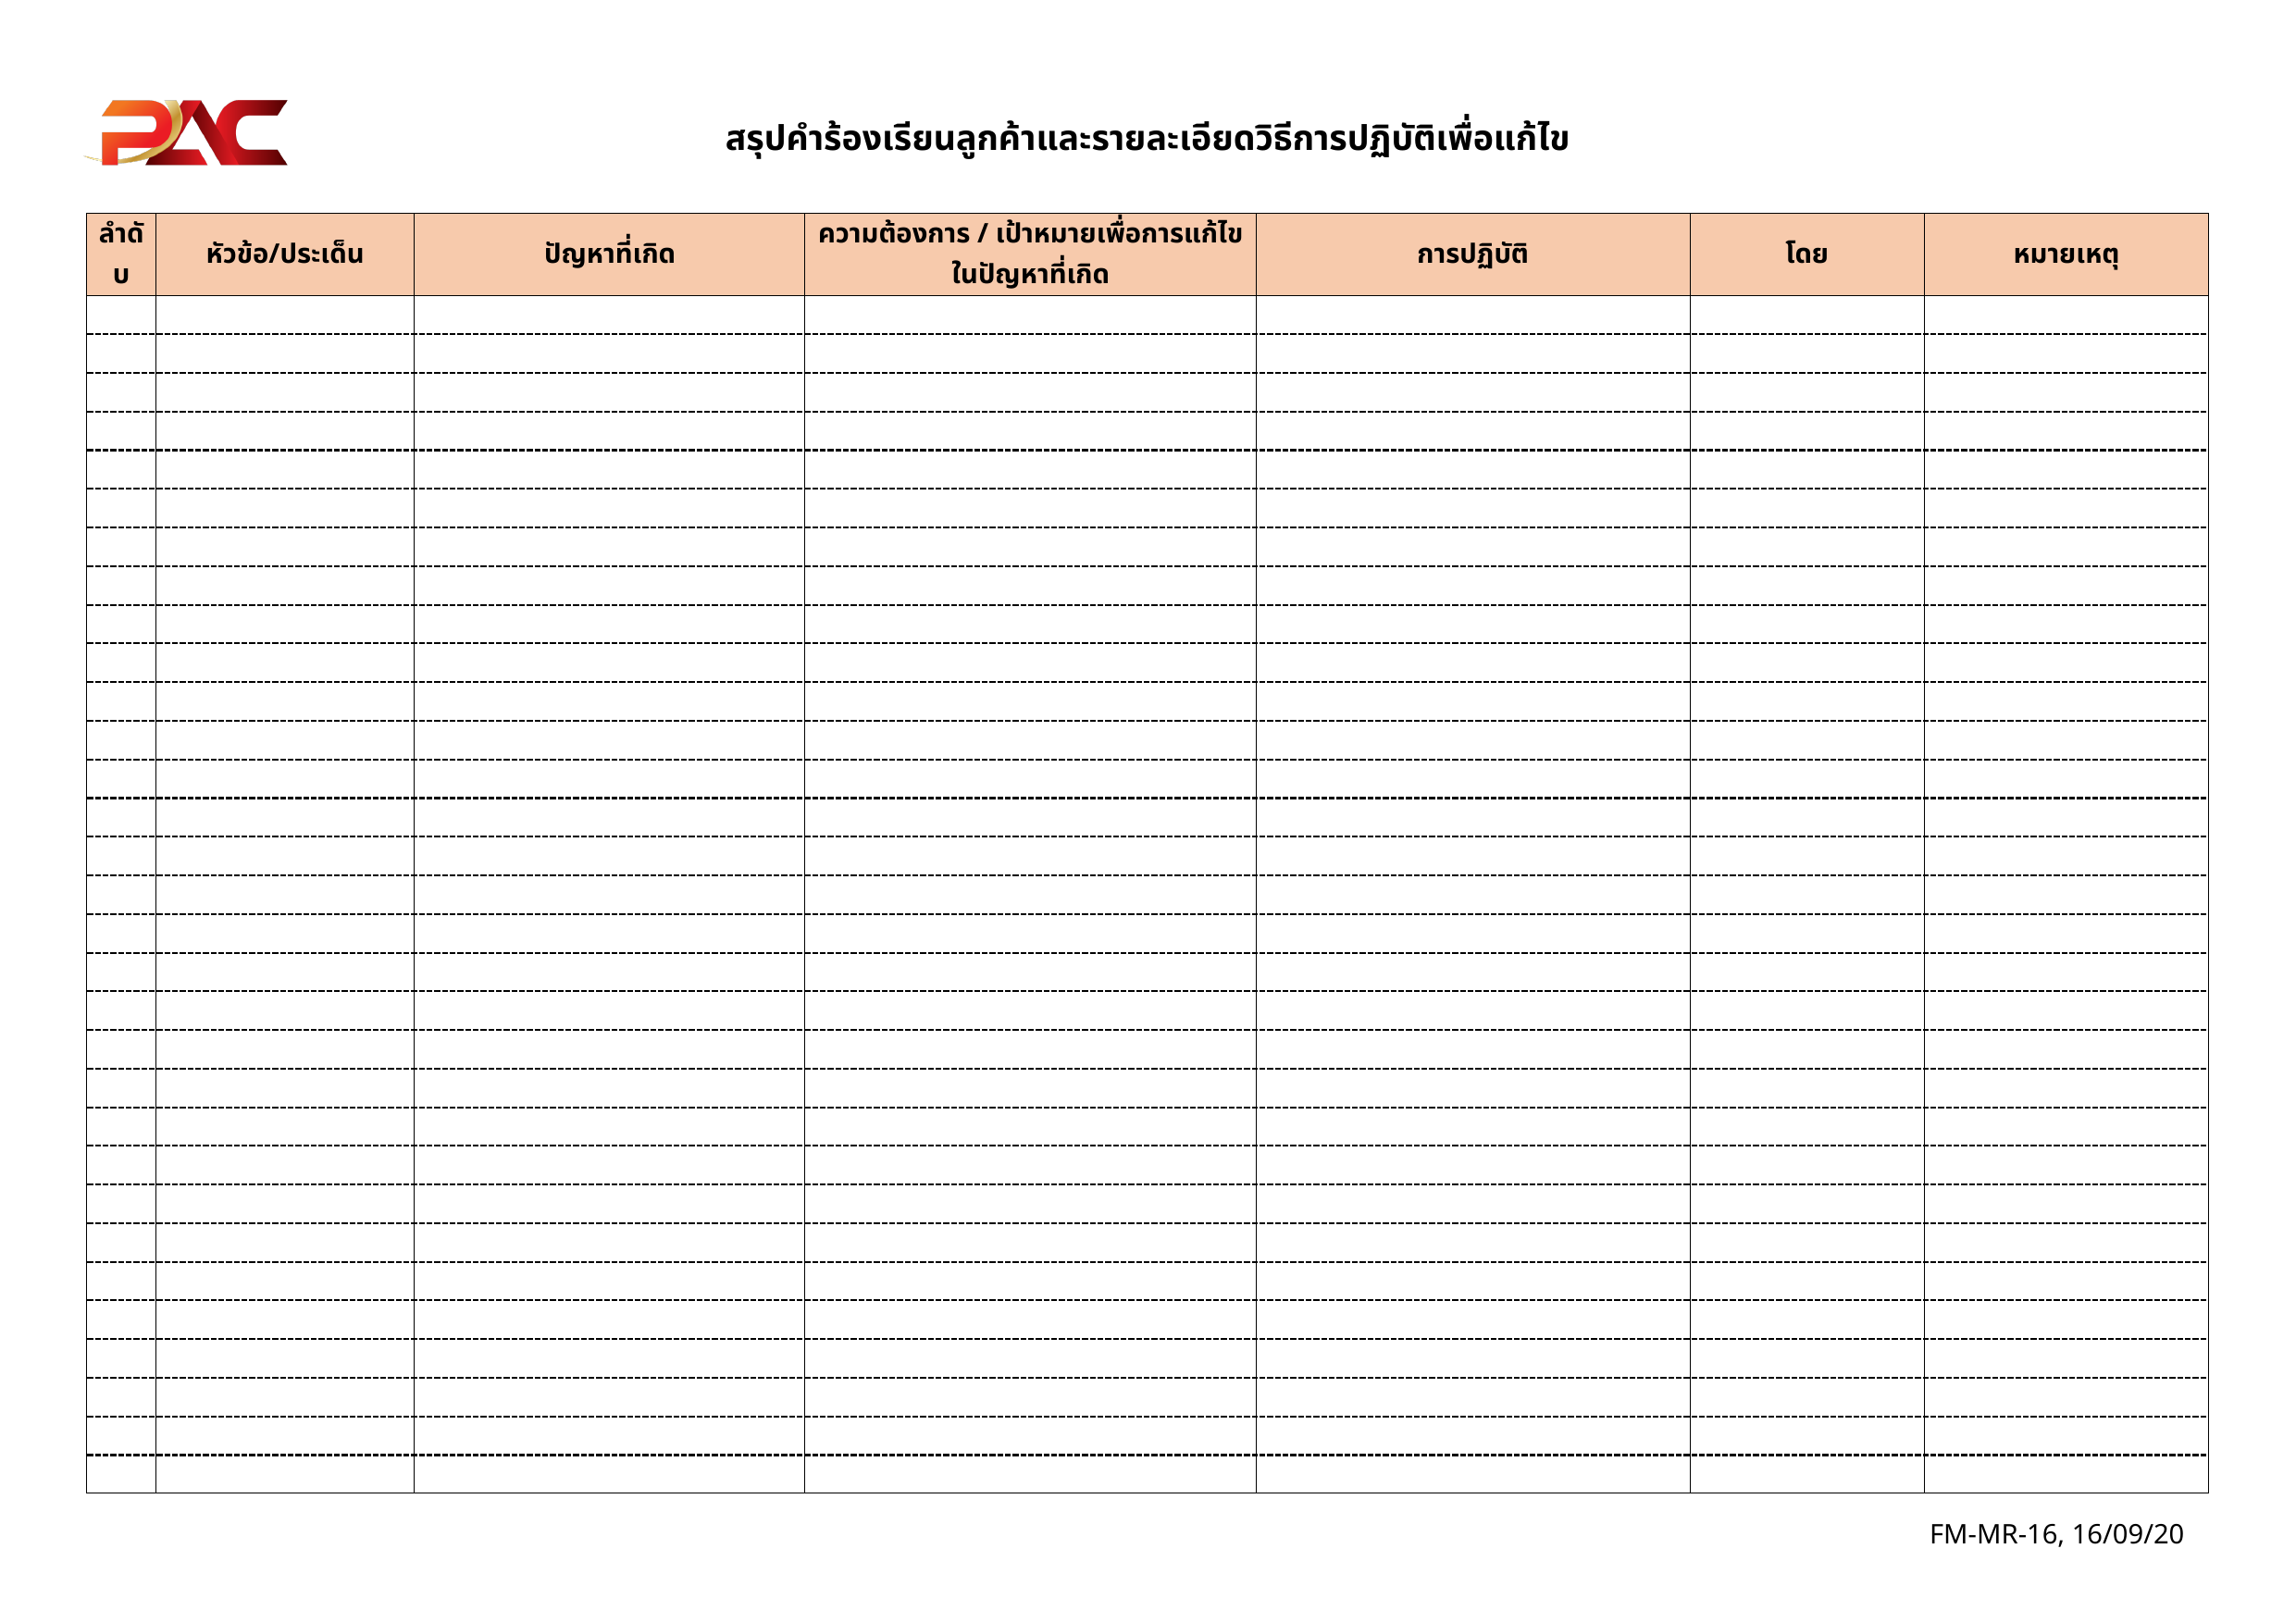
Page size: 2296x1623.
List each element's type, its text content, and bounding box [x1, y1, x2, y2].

table_cell [156, 874, 414, 913]
table_cell [1257, 874, 1690, 913]
table_cell [156, 1068, 414, 1107]
table_cell [805, 604, 1256, 642]
table_cell [87, 333, 155, 372]
table_cell [1257, 488, 1690, 527]
table_cell [415, 1338, 804, 1377]
table_cell [87, 1183, 155, 1222]
table_cell [1691, 1183, 1924, 1222]
table_cell [156, 1222, 414, 1261]
table_cell [87, 1068, 155, 1107]
table_cell [1691, 759, 1924, 797]
table_cell [415, 1068, 804, 1107]
table_cell [87, 913, 155, 951]
table_cell [87, 1377, 155, 1416]
table_cell [1257, 836, 1690, 874]
table_cell [1925, 836, 2208, 874]
table_cell [87, 1261, 155, 1299]
table_cell [156, 720, 414, 758]
table_cell [805, 488, 1256, 527]
table_cell [415, 642, 804, 681]
table_cell [415, 913, 804, 951]
table_cell [156, 488, 414, 527]
table_cell [156, 411, 414, 449]
table_cell [415, 604, 804, 642]
table_cell [1925, 1068, 2208, 1107]
table_cell [805, 952, 1256, 990]
table_cell [805, 681, 1256, 720]
table_cell [1691, 874, 1924, 913]
picture [80, 93, 291, 171]
table_cell [1691, 1299, 1924, 1338]
table_cell [156, 1029, 414, 1068]
table_cell [156, 913, 414, 951]
table_cell [1257, 797, 1690, 836]
table_cell [1925, 604, 2208, 642]
table_header โดย [1691, 214, 1924, 295]
table_cell [1691, 1338, 1924, 1377]
table_cell [87, 527, 155, 565]
table_cell [415, 720, 804, 758]
table_cell [805, 1299, 1256, 1338]
table_cell [805, 411, 1256, 449]
table_cell [156, 990, 414, 1029]
table_cell [1691, 488, 1924, 527]
table_cell [1691, 1029, 1924, 1068]
table_cell [415, 874, 804, 913]
table_cell [1925, 527, 2208, 565]
table_cell [156, 449, 414, 488]
table_cell [1257, 372, 1690, 411]
table_cell [1257, 1068, 1690, 1107]
table_cell [156, 1416, 414, 1454]
table_cell [156, 759, 414, 797]
table_cell [1925, 565, 2208, 603]
table_cell [1257, 1145, 1690, 1183]
table_cell [87, 1029, 155, 1068]
table_cell [805, 1416, 1256, 1454]
table_cell [87, 990, 155, 1029]
table_cell [805, 333, 1256, 372]
table_cell [156, 642, 414, 681]
table_cell [87, 411, 155, 449]
table_cell [805, 1029, 1256, 1068]
table_cell [87, 759, 155, 797]
table_cell [1257, 1029, 1690, 1068]
table_cell [1925, 1299, 2208, 1338]
table_cell [1257, 720, 1690, 758]
table_cell [1925, 411, 2208, 449]
table_cell [87, 1338, 155, 1377]
table_cell [805, 1145, 1256, 1183]
table_cell [415, 1416, 804, 1454]
table_cell [415, 1183, 804, 1222]
table_cell [805, 449, 1256, 488]
table_cell [156, 565, 414, 603]
table_cell [1925, 1454, 2208, 1493]
table_cell [1257, 565, 1690, 603]
table_cell [1691, 797, 1924, 836]
table_cell [1691, 952, 1924, 990]
table_cell [805, 874, 1256, 913]
table_cell [415, 449, 804, 488]
table_cell [1257, 333, 1690, 372]
table_cell [1925, 642, 2208, 681]
table_cell [1925, 296, 2208, 333]
table_cell [415, 836, 804, 874]
table_cell [1691, 372, 1924, 411]
table_cell [156, 1454, 414, 1493]
table_cell [415, 333, 804, 372]
table_cell [1925, 449, 2208, 488]
table_cell [805, 836, 1256, 874]
table_cell [1691, 720, 1924, 758]
table_cell [415, 1261, 804, 1299]
table_cell [1691, 1377, 1924, 1416]
table_cell [1257, 913, 1690, 951]
table_cell [805, 1107, 1256, 1145]
table_cell [1691, 1222, 1924, 1261]
table_cell [1925, 1145, 2208, 1183]
table_cell [415, 372, 804, 411]
table_cell [1925, 1377, 2208, 1416]
table_cell [1257, 1338, 1690, 1377]
table_cell [1257, 1222, 1690, 1261]
table_cell [805, 1183, 1256, 1222]
table_cell [87, 797, 155, 836]
table_cell [1925, 990, 2208, 1029]
table_cell [1691, 836, 1924, 874]
table_cell [156, 1145, 414, 1183]
table_cell [805, 565, 1256, 603]
table_cell [1691, 333, 1924, 372]
table_cell [156, 527, 414, 565]
table_cell [1691, 296, 1924, 333]
table_cell [156, 1107, 414, 1145]
table_cell [1925, 333, 2208, 372]
table_cell [805, 720, 1256, 758]
table_cell [415, 1299, 804, 1338]
table_header ความต้องการ / เป้าหมายเพื่อการแก้ไขในปัญหาที่เกิด [805, 214, 1256, 295]
table_cell [1691, 1068, 1924, 1107]
table_cell [87, 449, 155, 488]
table_cell [415, 527, 804, 565]
table_cell [805, 1338, 1256, 1377]
table_cell [1691, 1261, 1924, 1299]
table_cell [805, 1068, 1256, 1107]
table_cell [1925, 720, 2208, 758]
table_cell [1925, 1416, 2208, 1454]
table_cell [1257, 681, 1690, 720]
table_cell [87, 1145, 155, 1183]
table_cell [1257, 1107, 1690, 1145]
table_cell [1925, 952, 2208, 990]
table_cell [415, 296, 804, 333]
table_cell [1691, 565, 1924, 603]
table_cell [87, 874, 155, 913]
table_cell [1257, 1183, 1690, 1222]
table_cell [1691, 1145, 1924, 1183]
table_cell [1925, 1029, 2208, 1068]
table_cell [1925, 372, 2208, 411]
table_header หมายเหตุ [1925, 214, 2208, 295]
table_cell [1257, 449, 1690, 488]
table_cell [1691, 527, 1924, 565]
table_cell [805, 1454, 1256, 1493]
table_cell [87, 604, 155, 642]
table_cell [1925, 1107, 2208, 1145]
table_cell [1257, 1454, 1690, 1493]
table_cell [1691, 990, 1924, 1029]
table_cell [1925, 1183, 2208, 1222]
table_cell [156, 1183, 414, 1222]
table_cell [415, 1145, 804, 1183]
table_cell [415, 1222, 804, 1261]
table_cell [87, 1454, 155, 1493]
table_cell [87, 952, 155, 990]
table_cell [1257, 604, 1690, 642]
table_cell [415, 488, 804, 527]
table_cell [156, 797, 414, 836]
table_header ปัญหาที่เกิด [415, 214, 804, 295]
table_cell [1257, 952, 1690, 990]
table_cell [1925, 874, 2208, 913]
table_cell [805, 759, 1256, 797]
table_cell [415, 681, 804, 720]
table_cell [87, 488, 155, 527]
table_cell [415, 952, 804, 990]
table_cell [415, 411, 804, 449]
table_cell [87, 720, 155, 758]
table_cell [87, 681, 155, 720]
table_cell [1257, 642, 1690, 681]
table_cell [156, 372, 414, 411]
table_cell [156, 1299, 414, 1338]
table_cell [1691, 411, 1924, 449]
table_cell [1257, 1299, 1690, 1338]
table_cell [415, 1377, 804, 1416]
table_cell [805, 527, 1256, 565]
table_cell [1691, 449, 1924, 488]
table_cell [1257, 296, 1690, 333]
table_cell [1257, 759, 1690, 797]
table_cell [87, 1299, 155, 1338]
table_cell [1257, 527, 1690, 565]
table_cell [1257, 411, 1690, 449]
table_cell [805, 990, 1256, 1029]
table_cell [1925, 1338, 2208, 1377]
table_cell [805, 642, 1256, 681]
table_cell [156, 296, 414, 333]
table_cell [1257, 1261, 1690, 1299]
table_cell [805, 1261, 1256, 1299]
table_cell [1925, 797, 2208, 836]
table_cell [1925, 1222, 2208, 1261]
table_cell [1257, 1377, 1690, 1416]
table_cell [156, 952, 414, 990]
table_cell [1925, 759, 2208, 797]
table_cell [1691, 604, 1924, 642]
table_cell [87, 372, 155, 411]
table_cell [87, 836, 155, 874]
table_header หัวข้อ/ประเด็น [156, 214, 414, 295]
table_header การปฏิบัติ [1257, 214, 1690, 295]
table_cell [87, 1416, 155, 1454]
table_cell [415, 1029, 804, 1068]
table_cell [1925, 488, 2208, 527]
table_cell [156, 1377, 414, 1416]
table_cell [415, 565, 804, 603]
table_cell [1925, 913, 2208, 951]
table_cell [1925, 681, 2208, 720]
table_cell [1691, 642, 1924, 681]
table_cell [1925, 1261, 2208, 1299]
table_cell [805, 1222, 1256, 1261]
table_cell [805, 372, 1256, 411]
table_cell [156, 1261, 414, 1299]
table_cell [1257, 1416, 1690, 1454]
table_cell [415, 1454, 804, 1493]
table_cell [805, 296, 1256, 333]
table_cell [805, 913, 1256, 951]
table_cell [1691, 1454, 1924, 1493]
table_cell [415, 759, 804, 797]
table_cell [156, 836, 414, 874]
table_cell [156, 1338, 414, 1377]
table_cell [1691, 681, 1924, 720]
table_cell [415, 797, 804, 836]
table_cell [156, 333, 414, 372]
table_cell [156, 604, 414, 642]
table_cell [1257, 990, 1690, 1029]
table_cell [805, 797, 1256, 836]
table_cell [156, 681, 414, 720]
table_cell [87, 1107, 155, 1145]
table_cell [87, 642, 155, 681]
table_cell [87, 296, 155, 333]
table_cell [415, 1107, 804, 1145]
table_cell [805, 1377, 1256, 1416]
table_cell [87, 1222, 155, 1261]
table_header ลำดับ [87, 214, 155, 295]
table_cell [87, 565, 155, 603]
table_cell [1691, 913, 1924, 951]
table_cell [415, 990, 804, 1029]
table_cell [1691, 1416, 1924, 1454]
table_cell [1691, 1107, 1924, 1145]
